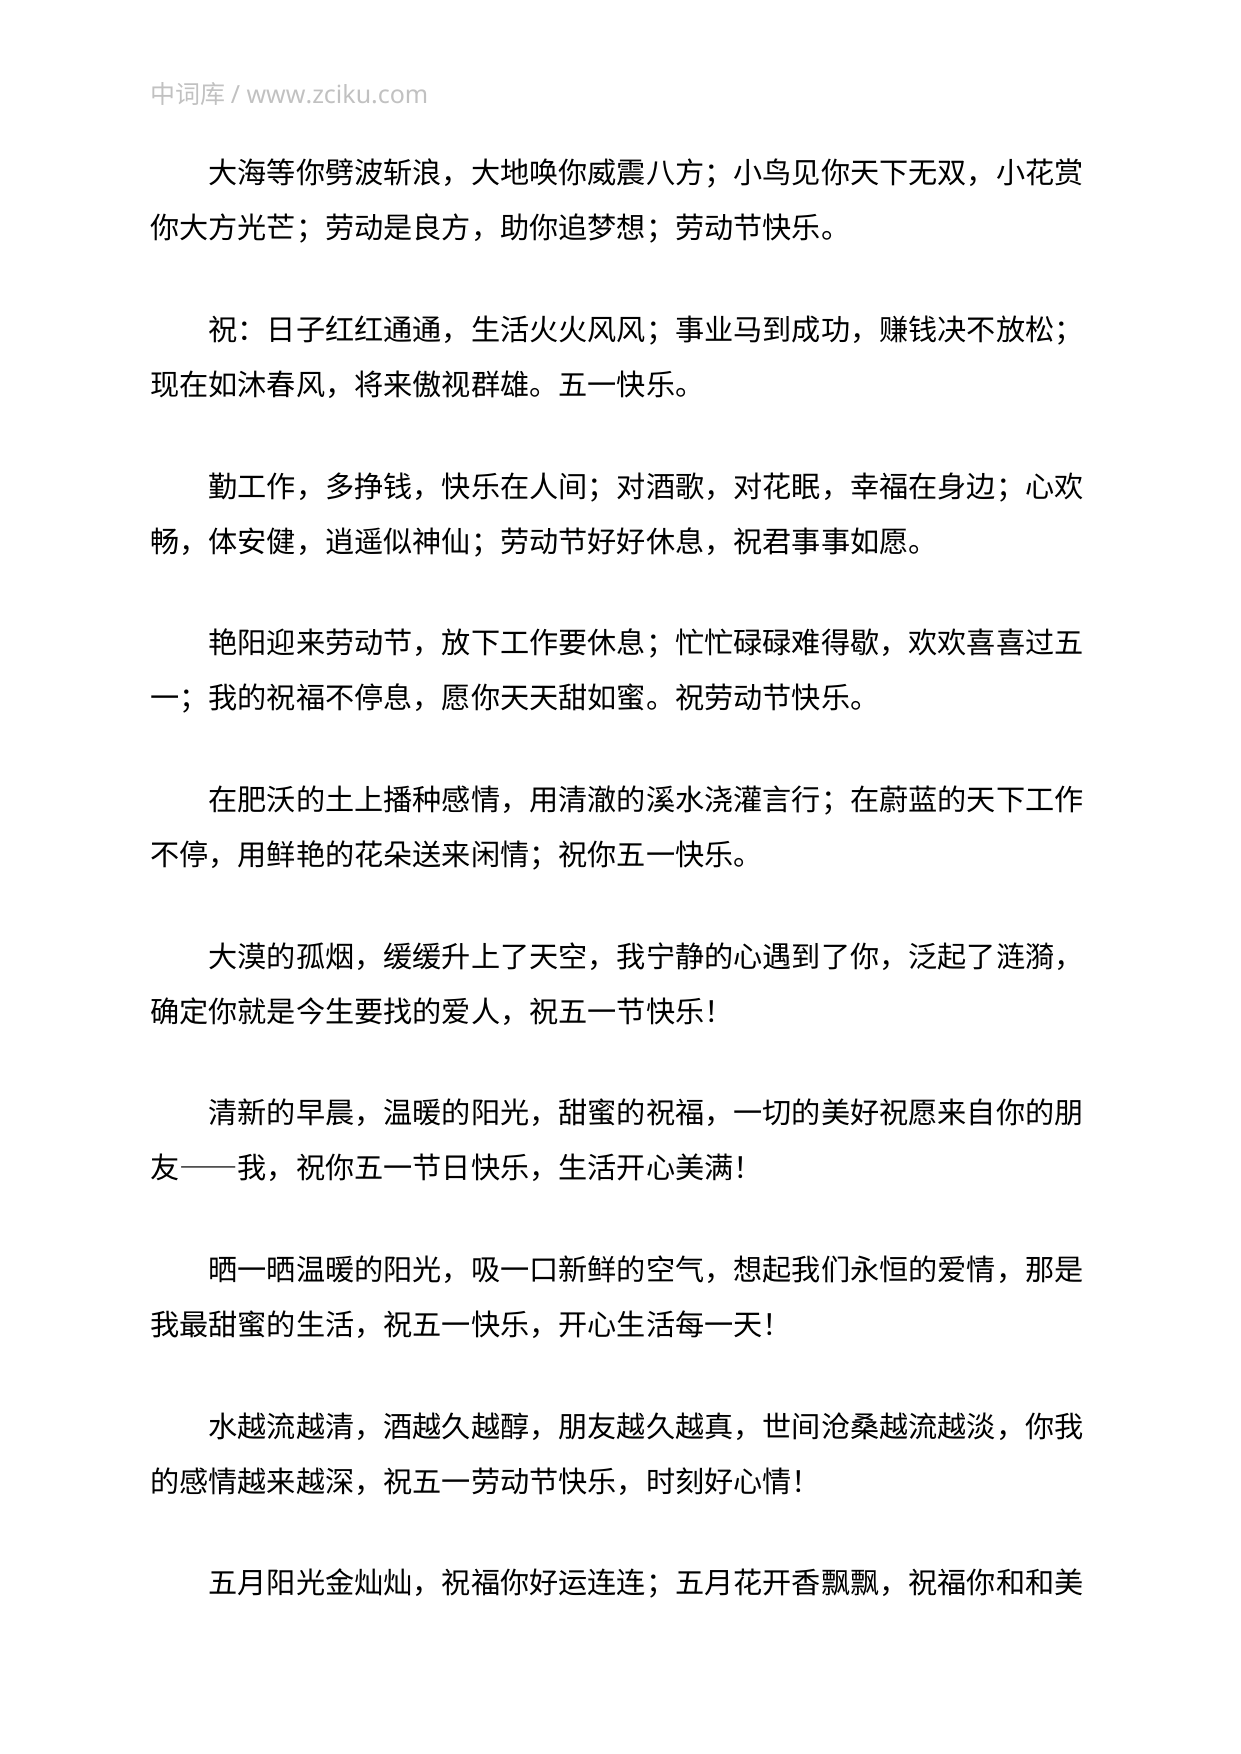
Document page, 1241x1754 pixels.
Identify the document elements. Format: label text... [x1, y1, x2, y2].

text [150, 1560, 1090, 1602]
text 大海等你劈波斩浪，大地唤你威震八方；小鸟见你天下无双，小花赏你大方光芒；劳动是良方，助你追梦想；劳动节快乐。 [150, 150, 1090, 247]
text 勤工作，多挣钱，快乐在人间；对酒歌，对花眠，幸福在身边；心欢畅，体安健，逍遥似神仙；劳动节好好休息，祝君事事如愿。 [150, 463, 1090, 561]
text 艳阳迎来劳动节，放下工作要休息；忙忙碌碌难得歇，欢欢喜喜过五一；我的祝福不停息，愿你天天甜如蜜。祝劳动节快乐。 [150, 620, 1090, 717]
text 清新的早晨，温暖的阳光，甜蜜的祝福，一切的美好祝愿来自你的朋友——我，祝你五一节日快乐，生活开心美满！ [150, 1090, 1090, 1187]
text 在肥沃的土上播种感情，用清澈的溪水浇灌言行；在蔚蓝的天下工作不停，用鲜艳的花朵送来闲情；祝你五一快乐。 [150, 777, 1090, 874]
text 晒一晒温暖的阳光，吸一口新鲜的空气，想起我们永恒的爱情，那是我最甜蜜的生活，祝五一快乐，开心生活每一天！ [150, 1247, 1090, 1344]
text 水越流越清，酒越久越醇，朋友越久越真，世间沧桑越流越淡，你我的感情越来越深，祝五一劳动节快乐，时刻好心情！ [150, 1403, 1090, 1501]
text 大漠的孤烟，缓缓升上了天空，我宁静的心遇到了你，泛起了涟漪，确定你就是今生要找的爱人，祝五一节快乐！ [150, 933, 1090, 1031]
text 祝：日子红红通通，生活火火风风；事业马到成功，赚钱决不放松；现在如沐春风，将来傲视群雄。五一快乐。 [150, 307, 1090, 404]
